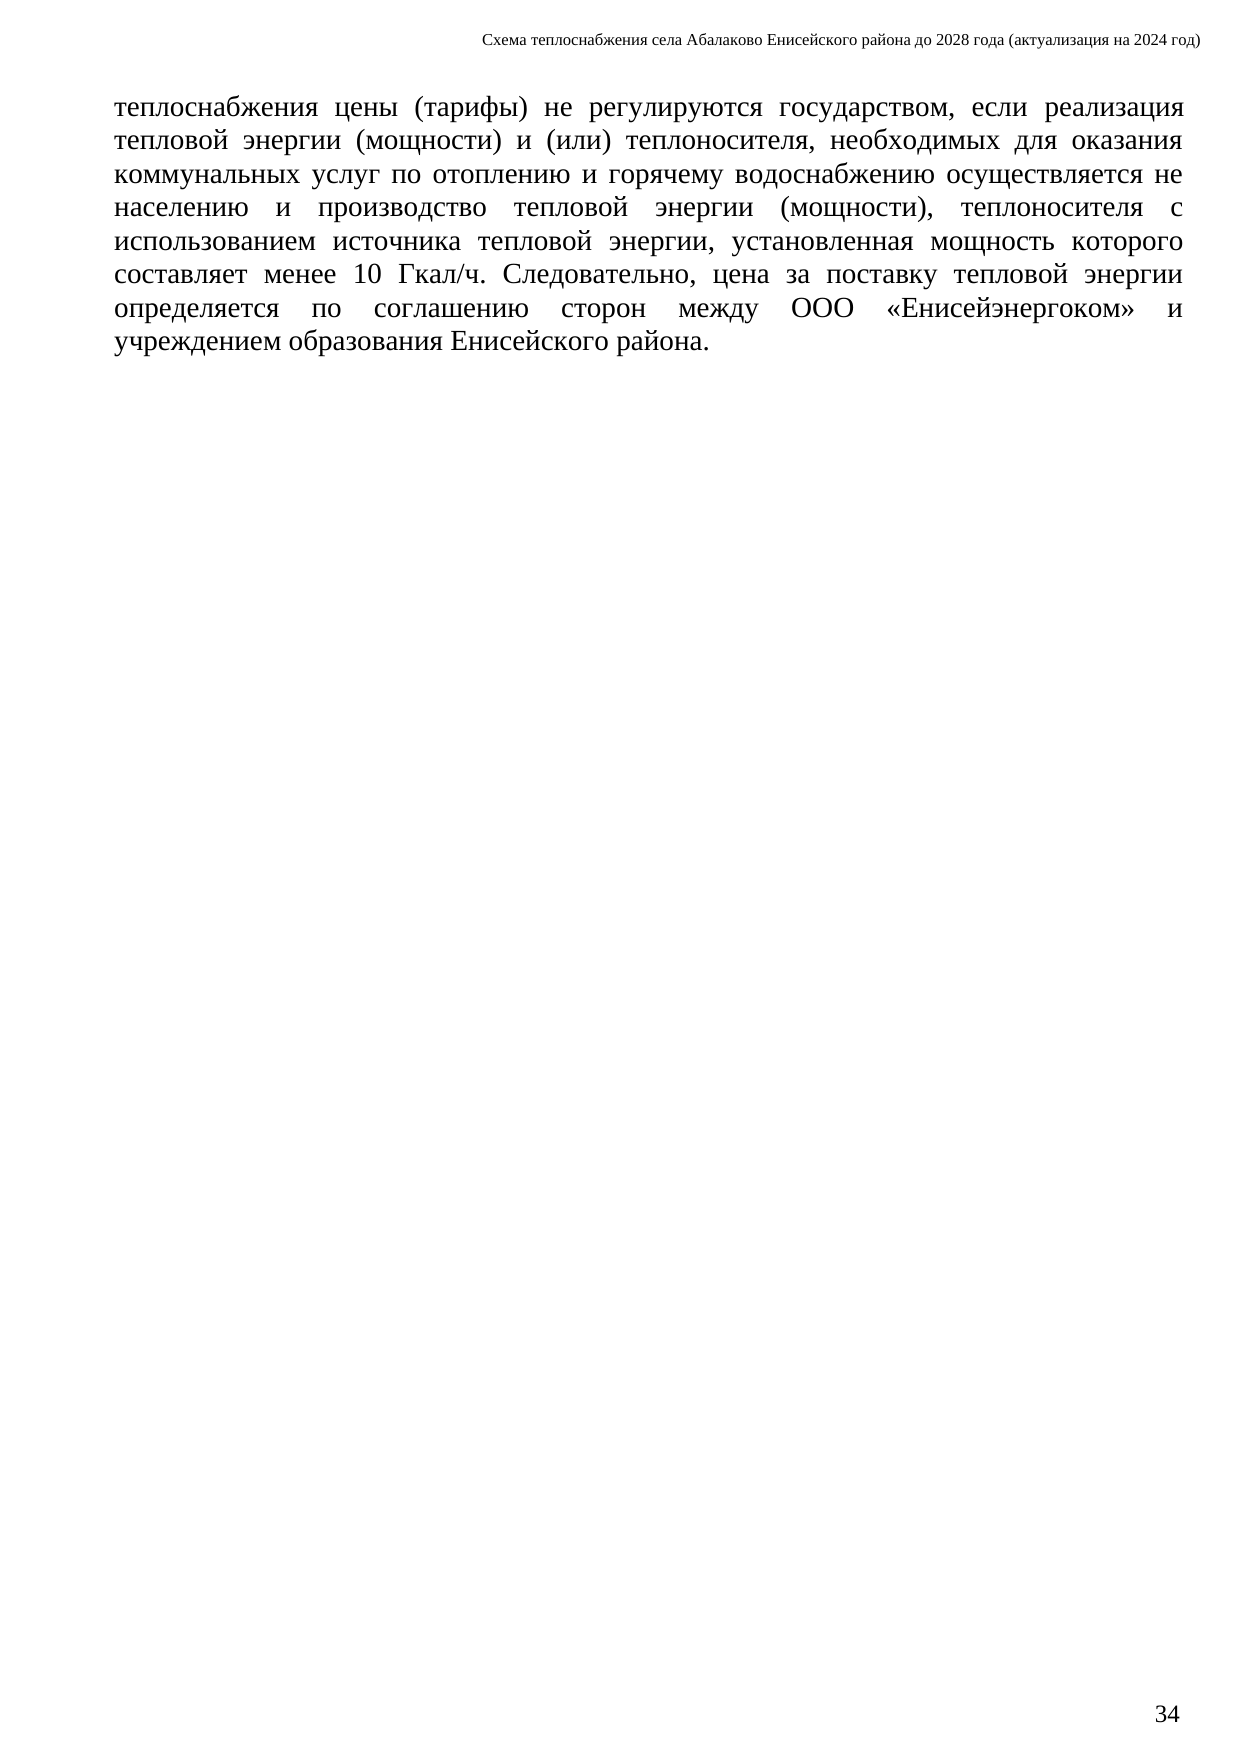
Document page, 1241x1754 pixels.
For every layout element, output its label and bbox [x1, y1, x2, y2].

text [114, 89, 1184, 357]
